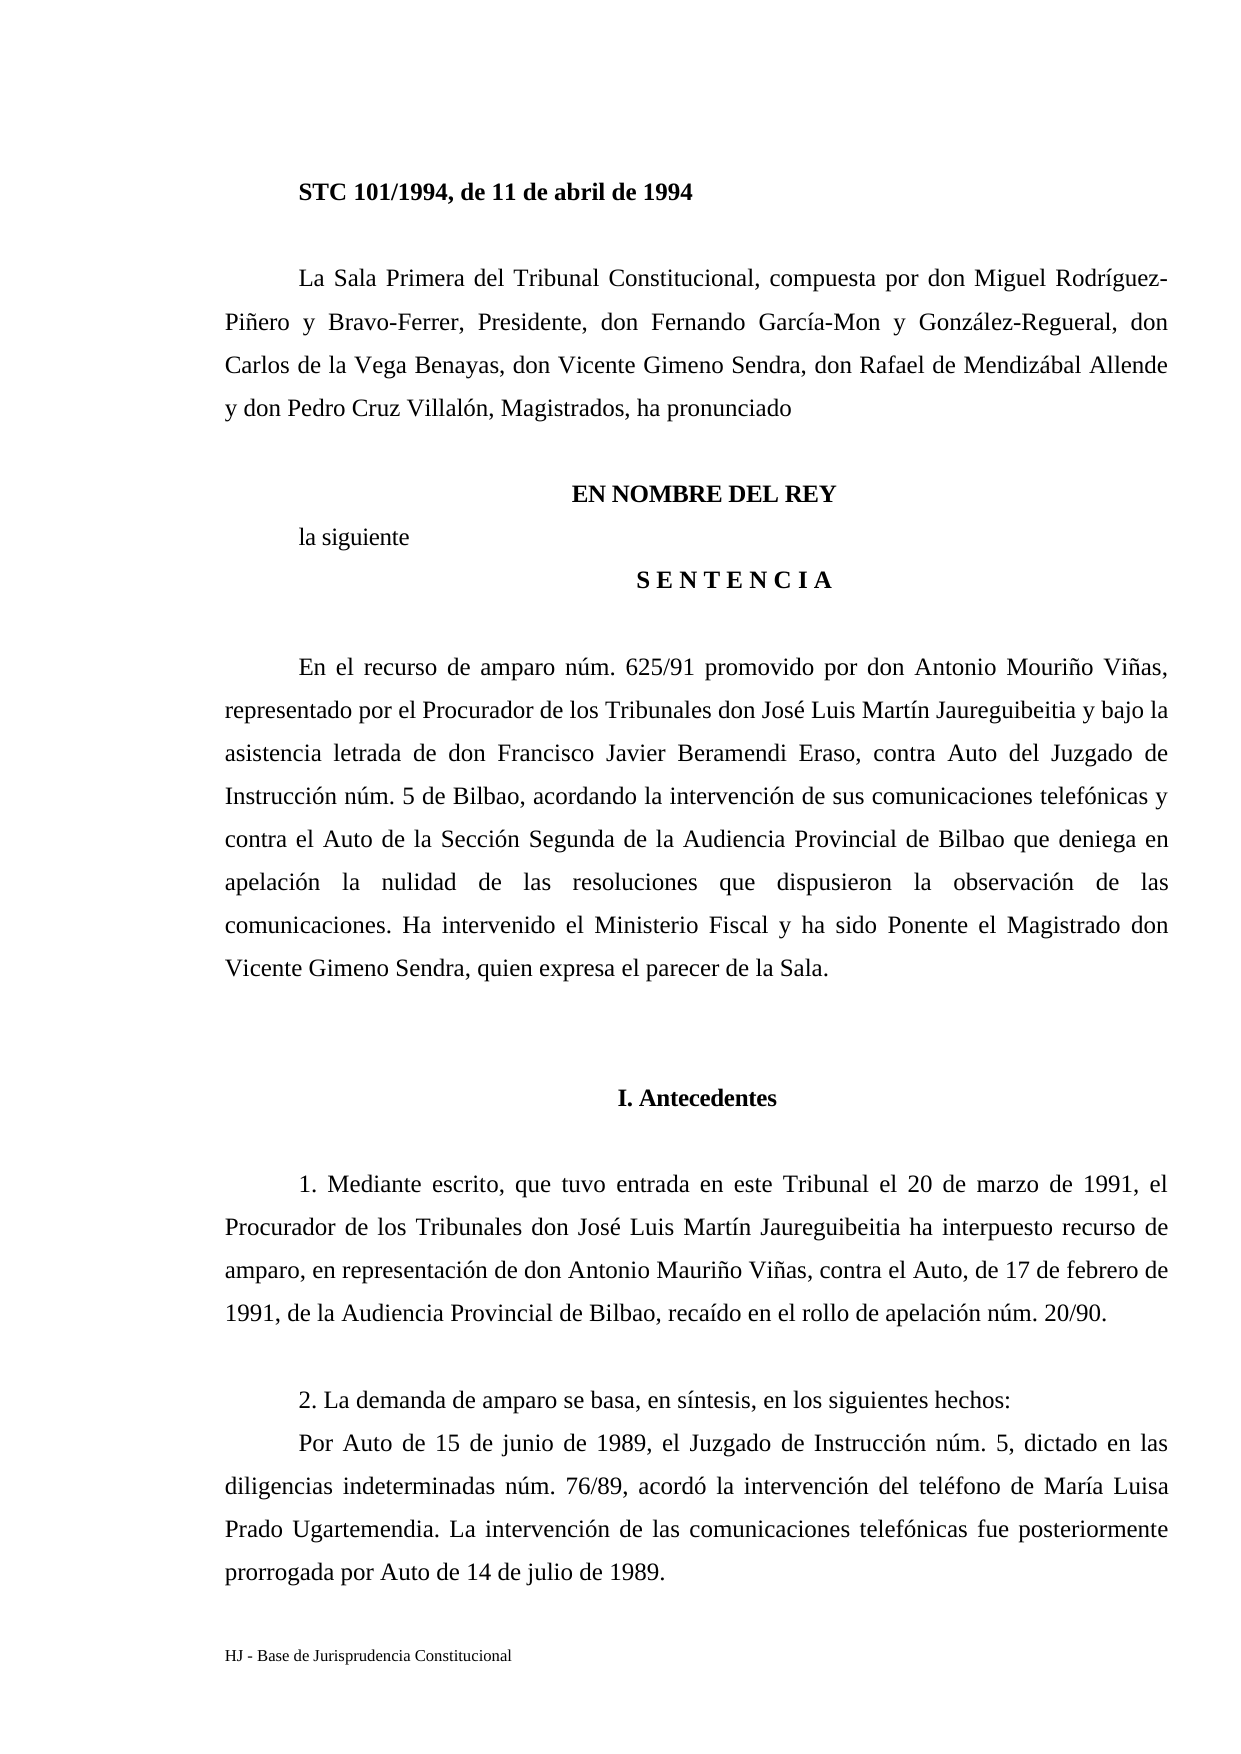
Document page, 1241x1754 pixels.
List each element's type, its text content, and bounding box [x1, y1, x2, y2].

text La Sala Primera del Tribunal Constitucional, compuesta por don Miguel Rodríguez-Piñero y Bravo-Ferrer, Presidente, don Fernando García-Mon y González-Regueral, don Carlos de la Vega Benayas, don Vicente Gimeno Sendra, don Rafael de Mendizábal Allende y don Pedro Cruz Villalón, Magistrados, ha pronunciado [224, 263, 1169, 422]
text S E N T E N C I A [224, 565, 1169, 594]
text la siguiente [224, 522, 1110, 551]
text EN NOMBRE DEL REY [224, 479, 1110, 508]
text STC 101/1994, de 11 de abril de 1994 [224, 177, 1169, 206]
text I. Antecedentes [224, 1083, 1169, 1112]
text Por Auto de 15 de junio de 1989, el Juzgado de Instrucción núm. 5, dictado en las diligencias indeterminadas núm. 76/89, acordó la intervención del teléfono de María Luisa Prado Ugartemendia. La intervención de las comunicaciones telefónicas fue posteriormente prorrogada por Auto de 14 de julio de 1989. [224, 1428, 1169, 1586]
text 1. Mediante escrito, que tuvo entrada en este Tribunal el 20 de marzo de 1991, el Procurador de los Tribunales don José Luis Martín Jaureguibeitia ha interpuesto recurso de amparo, en representación de don Antonio Mauriño Viñas, contra el Auto, de 17 de febrero de 1991, de la Audiencia Provincial de Bilbao, recaído en el rollo de apelación núm. 20/90. [224, 1169, 1169, 1327]
text En el recurso de amparo núm. 625/91 promovido por don Antonio Mouriño Viñas, representado por el Procurador de los Tribunales don José Luis Martín Jaureguibeitia y bajo la asistencia letrada de don Francisco Javier Beramendi Eraso, contra Auto del Juzgado de Instrucción núm. 5 de Bilbao, acordando la intervención de sus comunicaciones telefónicas y contra el Auto de la Sección Segunda de la Audiencia Provincial de Bilbao que deniega en apelación la nulidad de las resoluciones que dispusieron la observación de las comunicaciones. Ha intervenido el Ministerio Fiscal y ha sido Ponente el Magistrado don Vicente Gimeno Sendra, quien expresa el parecer de la Sala. [224, 652, 1169, 982]
text 2. La demanda de amparo se basa, en síntesis, en los siguientes hechos: [224, 1385, 1169, 1413]
